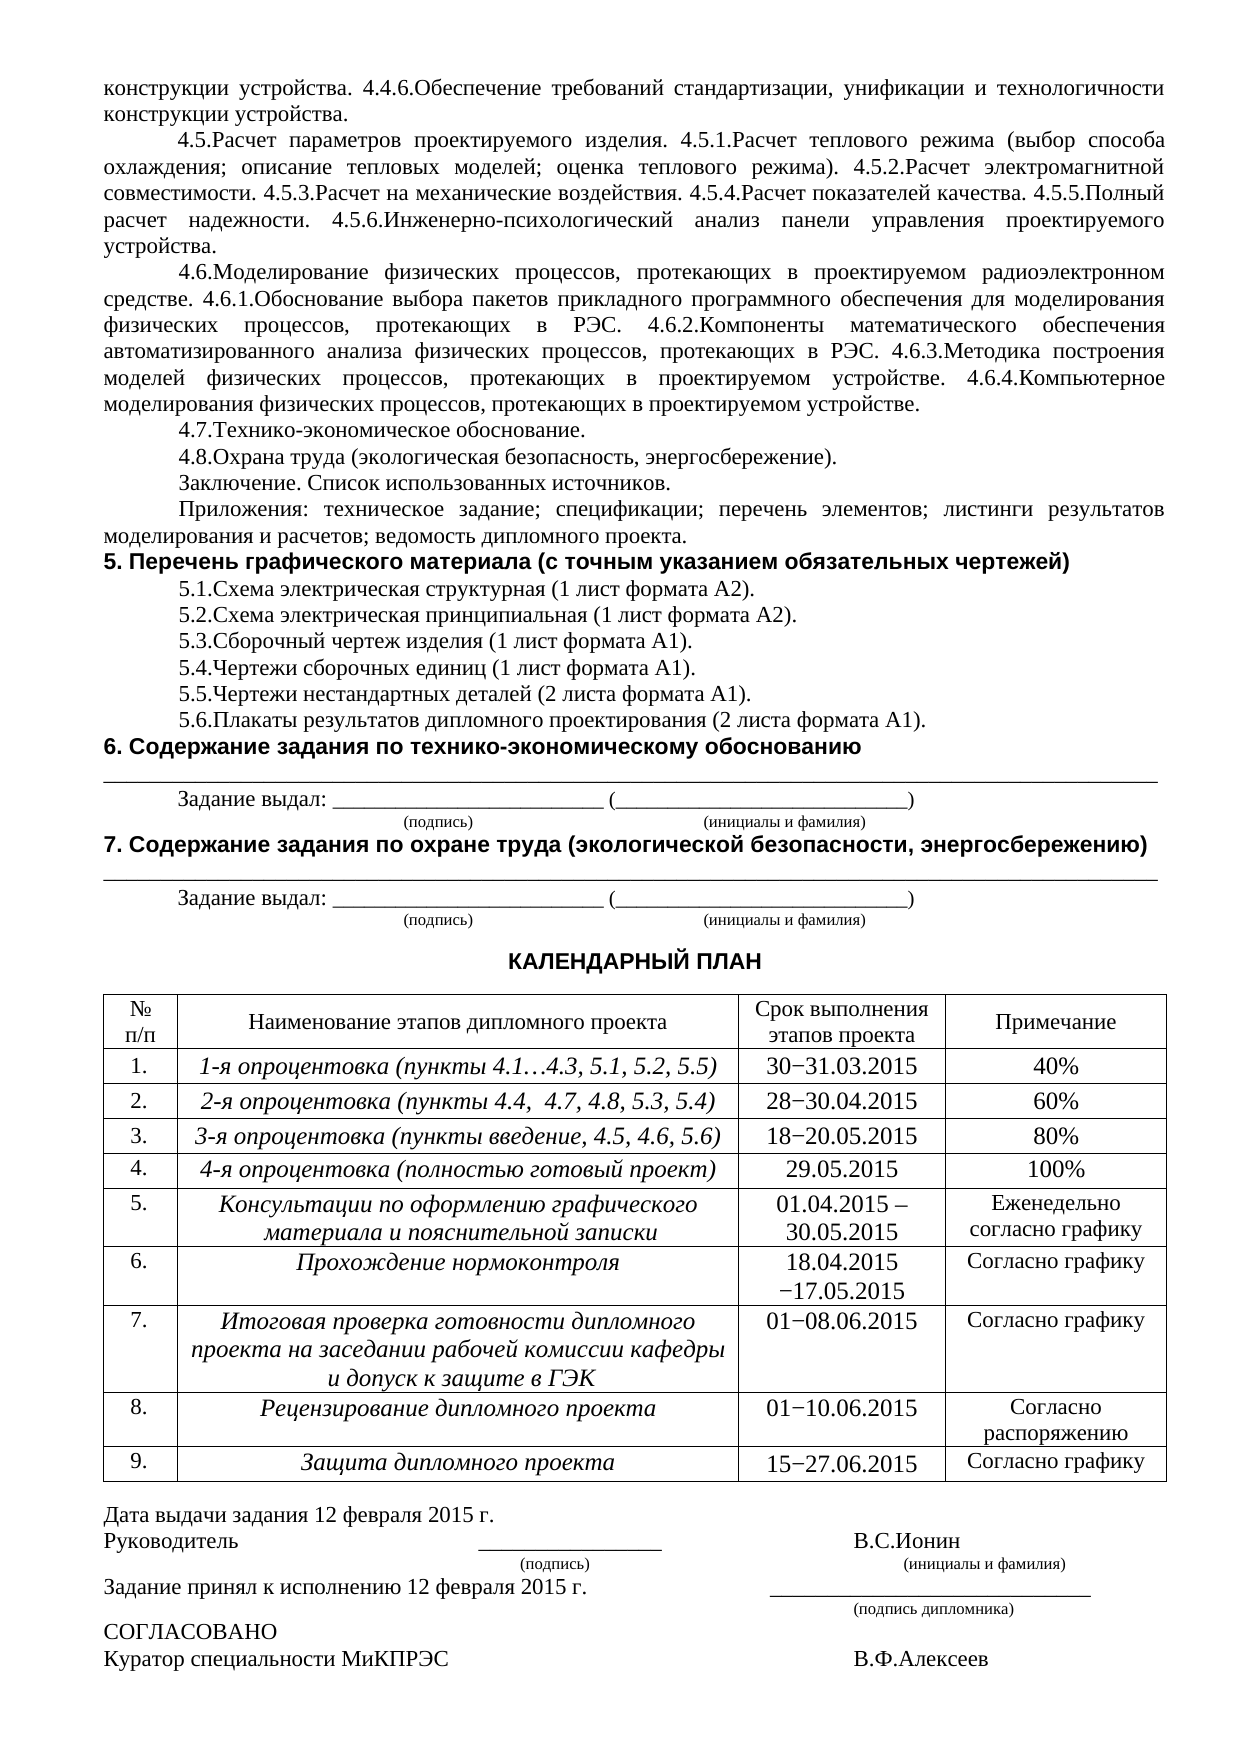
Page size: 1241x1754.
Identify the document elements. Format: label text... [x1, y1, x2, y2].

text 5. Перечень графического материала (с точным указанием обязательных чертежей) [103, 548, 1166, 574]
table_cell 30−31.03.2015 [739, 1049, 945, 1083]
text (подпись дипломника) [103, 1599, 1166, 1618]
text 5.3.Сборочный чертеж изделия (1 лист формата А1). [103, 627, 1166, 654]
text 5.1.Схема электрическая структурная (1 лист формата А2). [103, 574, 1166, 601]
text Задание выдал: __________________________ (____________________________) [103, 785, 1166, 812]
text 4.8.Охрана труда (экологическая безопасность, энергосбережение). [103, 443, 1166, 469]
table_cell 40% [946, 1049, 1166, 1083]
table_header № п/п [104, 995, 177, 1048]
table_cell 18.04.2015 −17.05.2015 [739, 1247, 945, 1305]
table_cell 6. [104, 1247, 177, 1305]
table_cell 9. [104, 1447, 177, 1481]
table_cell Защита дипломного проекта [178, 1447, 738, 1481]
table_cell Согласно графику [946, 1447, 1166, 1481]
table_cell 29.05.2015 [739, 1154, 945, 1188]
table_cell 01−10.06.2015 [739, 1393, 945, 1446]
text Заключение. Список использованных источников. [103, 469, 1166, 496]
table_header Срок выполнения этапов проекта [739, 995, 945, 1048]
text 5.6.Плакаты результатов дипломного проектирования (2 листа формата А1). [103, 706, 1166, 733]
table_cell 01.04.2015 – 30.05.2015 [739, 1189, 945, 1246]
text 5.2.Схема электрическая принципиальная (1 лист формата А2). [103, 601, 1166, 627]
text (подпись) (инициалы и фамилия) [103, 1554, 1166, 1573]
table_cell 18−20.05.2015 [739, 1119, 945, 1153]
table_cell 100% [946, 1154, 1166, 1188]
table_cell 2. [104, 1084, 177, 1118]
text ____________________________________________________________________________________________ [103, 857, 1166, 884]
text (подпись) (инициалы и фамилия) [103, 812, 1166, 831]
table_header Наименование этапов дипломного проекта [178, 995, 738, 1048]
table_cell 3-я опроцентовка (пункты введение, 4.5, 4.6, 5.6) [178, 1119, 738, 1153]
text Приложения: техническое задание; спецификации; перечень элементов; листинги результатов моделирования и расчетов; ведомость дипломного проекта. [103, 496, 1166, 548]
text 4.7.Технико-экономическое обоснование. [103, 416, 1166, 443]
table_cell 8. [104, 1393, 177, 1446]
table_cell 7. [104, 1306, 177, 1392]
text 4.6.Моделирование физических процессов, протекающих в проектируемом радиоэлектронном средстве. 4.6.1.Обоснование выбора пакетов прикладного программного обеспечения для моделирования физических процессов, протекающих в РЭС. 4.6.2.Компоненты математического обеспечения автоматизированного анализа физических процессов, протекающих в РЭС. 4.6.3.Методика построения моделей физических процессов, протекающих в проектируемом устройстве. 4.6.4.Компьютерное моделирования физических процессов, протекающих в проектируемом устройстве. [103, 258, 1166, 416]
text СОГЛАСОВАНО [103, 1618, 1166, 1645]
table_cell 2-я опроцентовка (пункты 4.4, 4.7, 4.8, 5.3, 5.4) [178, 1084, 738, 1118]
table_cell Согласно графику [946, 1306, 1166, 1392]
table_header Примечание [946, 995, 1166, 1048]
text Задание выдал: __________________________ (____________________________) [103, 884, 1166, 910]
table_cell 4-я опроцентовка (полностью готовый проект) [178, 1154, 738, 1188]
table_cell 1. [104, 1049, 177, 1083]
text КАЛЕНДАРНЫЙ ПЛАН [103, 948, 1166, 975]
table_cell Консультации по оформлению графического материала и пояснительной записки [178, 1189, 738, 1246]
table_cell Еженедельно согласно графику [946, 1189, 1166, 1246]
table_cell 3. [104, 1119, 177, 1153]
text 6. Содержание задания по технико-экономическому обоснованию [103, 733, 1166, 759]
text ____________________________________________________________________________________________ [103, 759, 1166, 785]
table_cell Рецензирование дипломного проекта [178, 1393, 738, 1446]
table_cell 28−30.04.2015 [739, 1084, 945, 1118]
table_cell 60% [946, 1084, 1166, 1118]
text Руководитель ________________ В.С.Ионин [103, 1527, 1166, 1554]
text 4.5.Расчет параметров проектируемого изделия. 4.5.1.Расчет теплового режима (выбор способа охлаждения; описание тепловых моделей; оценка теплового режима). 4.5.2.Расчет электромагнитной совместимости. 4.5.3.Расчет на механические воздействия. 4.5.4.Расчет показателей качества. 4.5.5.Полный расчет надежности. 4.5.6.Инженерно-психологический анализ панели управления проектируемого устройства. [103, 127, 1166, 258]
text 5.5.Чертежи нестандартных деталей (2 листа формата А1). [103, 680, 1166, 706]
table_cell 5. [104, 1189, 177, 1246]
table_cell Прохождение нормоконтроля [178, 1247, 738, 1305]
table_cell 80% [946, 1119, 1166, 1153]
text 7. Содержание задания по охране труда (экологической безопасности, энергосбережению) [103, 831, 1166, 857]
table_cell 1-я опроцентовка (пункты 4.1…4.3, 5.1, 5.2, 5.5) [178, 1049, 738, 1083]
table_cell Согласно распоряжению [946, 1393, 1166, 1446]
text Дата выдачи задания 12 февраля 2015 г. [103, 1501, 1166, 1527]
table_cell 01−08.06.2015 [739, 1306, 945, 1392]
text 5.4.Чертежи сборочных единиц (1 лист формата А1). [103, 654, 1166, 680]
table_cell Согласно графику [946, 1247, 1166, 1305]
table_cell 15−27.06.2015 [739, 1447, 945, 1481]
table_cell Итоговая проверка готовности дипломного проекта на заседании рабочей комиссии кафедры и допуск к защите в ГЭК [178, 1306, 738, 1392]
text Куратор специальности МиКПРЭС В.Ф.Алексеев [103, 1645, 1166, 1671]
text Задание принял к исполнению 12 февраля 2015 г. ____________________________ [103, 1573, 1166, 1599]
table_cell 4. [104, 1154, 177, 1188]
text (подпись) (инициалы и фамилия) [328, 910, 1166, 929]
